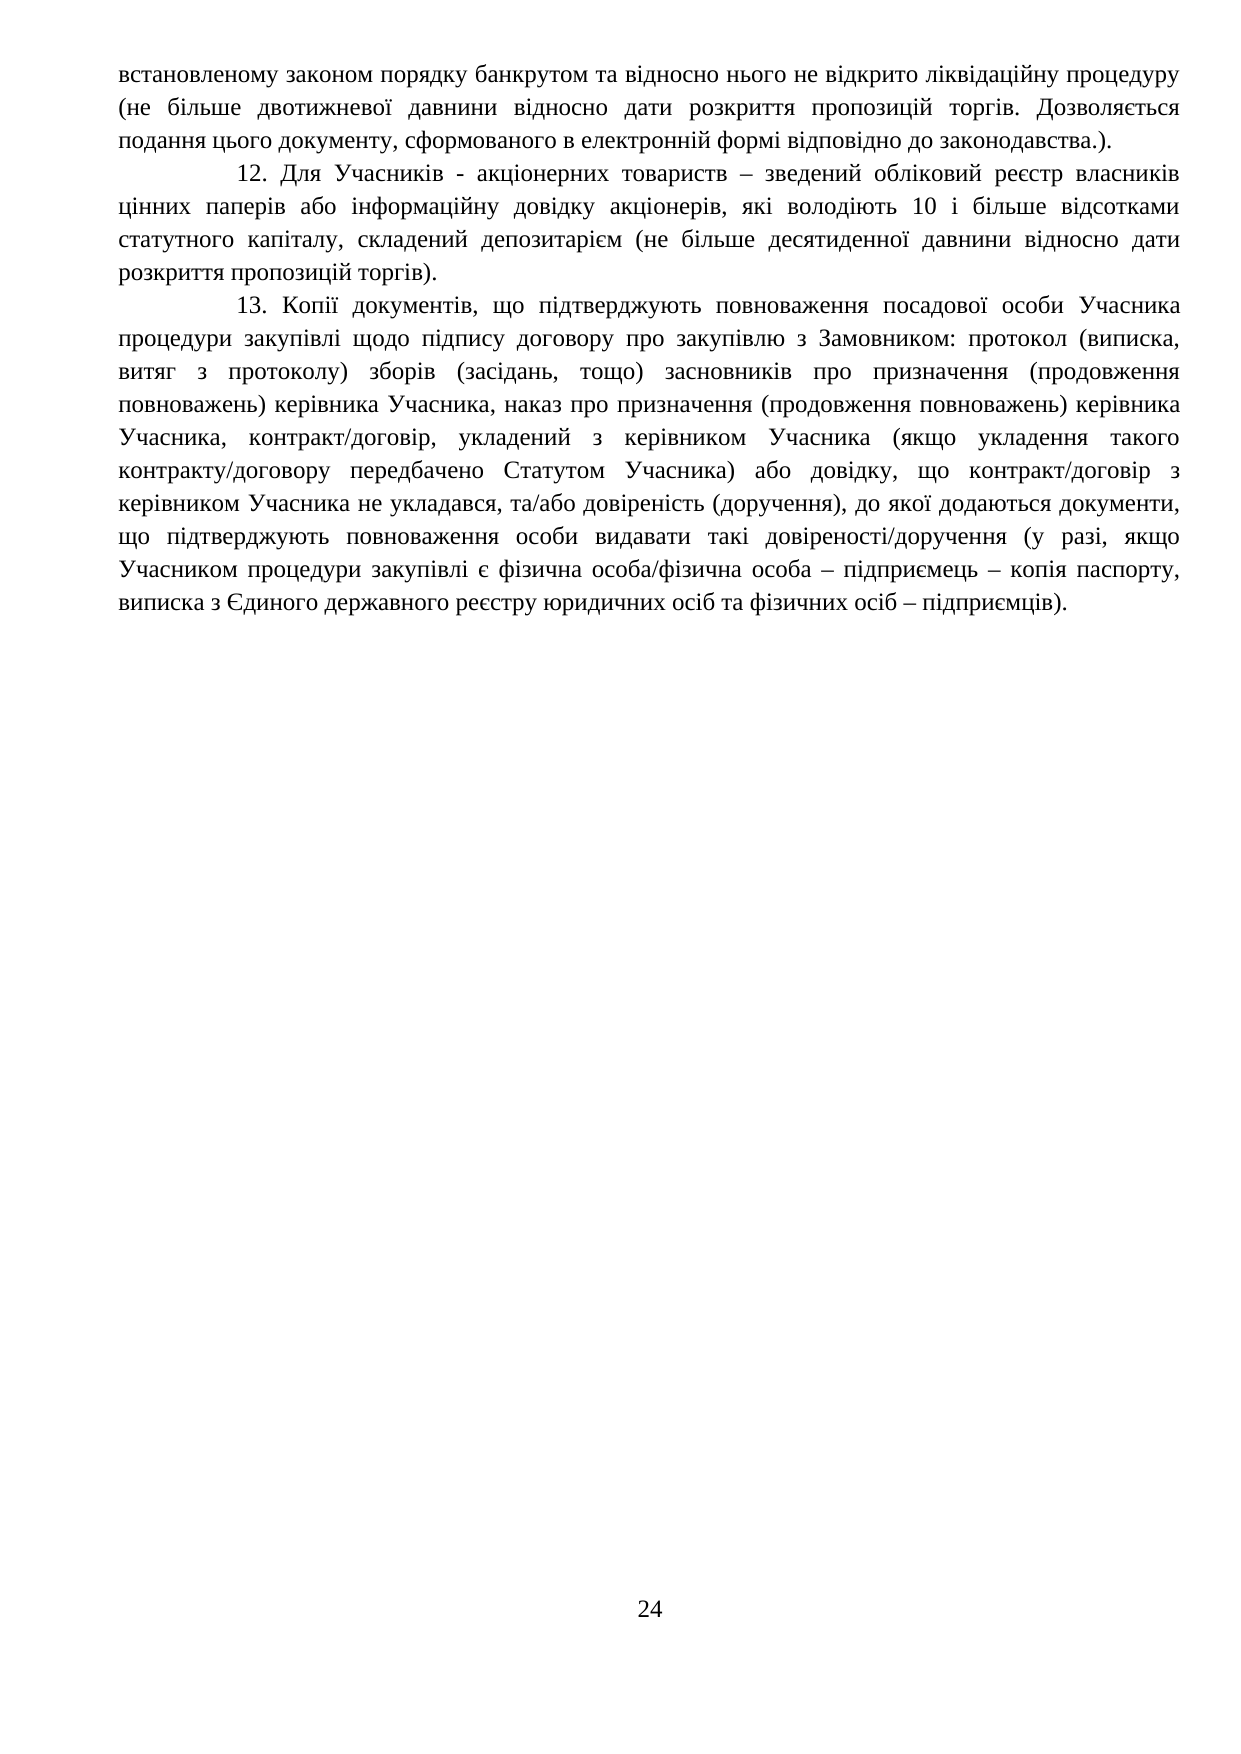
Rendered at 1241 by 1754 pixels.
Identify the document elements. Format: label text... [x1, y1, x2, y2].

text 12. Для Учасників - акціонерних товариств – зведений обліковий реєстр власників цінних паперів або інформаційну довідку акціонерів, які володіють 10 і більше відсотками статутного капіталу, складений депозитарієм (не більше десятиденної давнини відносно дати розкриття пропозицій торгів). [118, 158, 1181, 286]
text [118, 59, 1181, 154]
text 13. Копії документів, що підтверджують повноваження посадової особи Учасника процедури закупівлі щодо підпису договору про закупівлю з Замовником: протокол (виписка, витяг з протоколу) зборів (засідань, тощо) засновників про призначення (продовження повноважень) керівника Учасника, наказ про призначення (продовження повноважень) керівника Учасника, контракт/договір, укладений з керівником Учасника (якщо укладення такого контракту/договору передбачено Статутом Учасника) або довідку, що контракт/договір з керівником Учасника не укладався, та/або довіреність (доручення), до якої додаються документи, що підтверджують повноваження особи видавати такі довіреності/доручення (у разі, якщо Учасником процедури закупівлі є фізична особа/фізична особа – підприємець – копія паспорту, виписка з Єдиного державного реєстру юридичних осіб та фізичних осіб – підприємців). [118, 290, 1181, 616]
